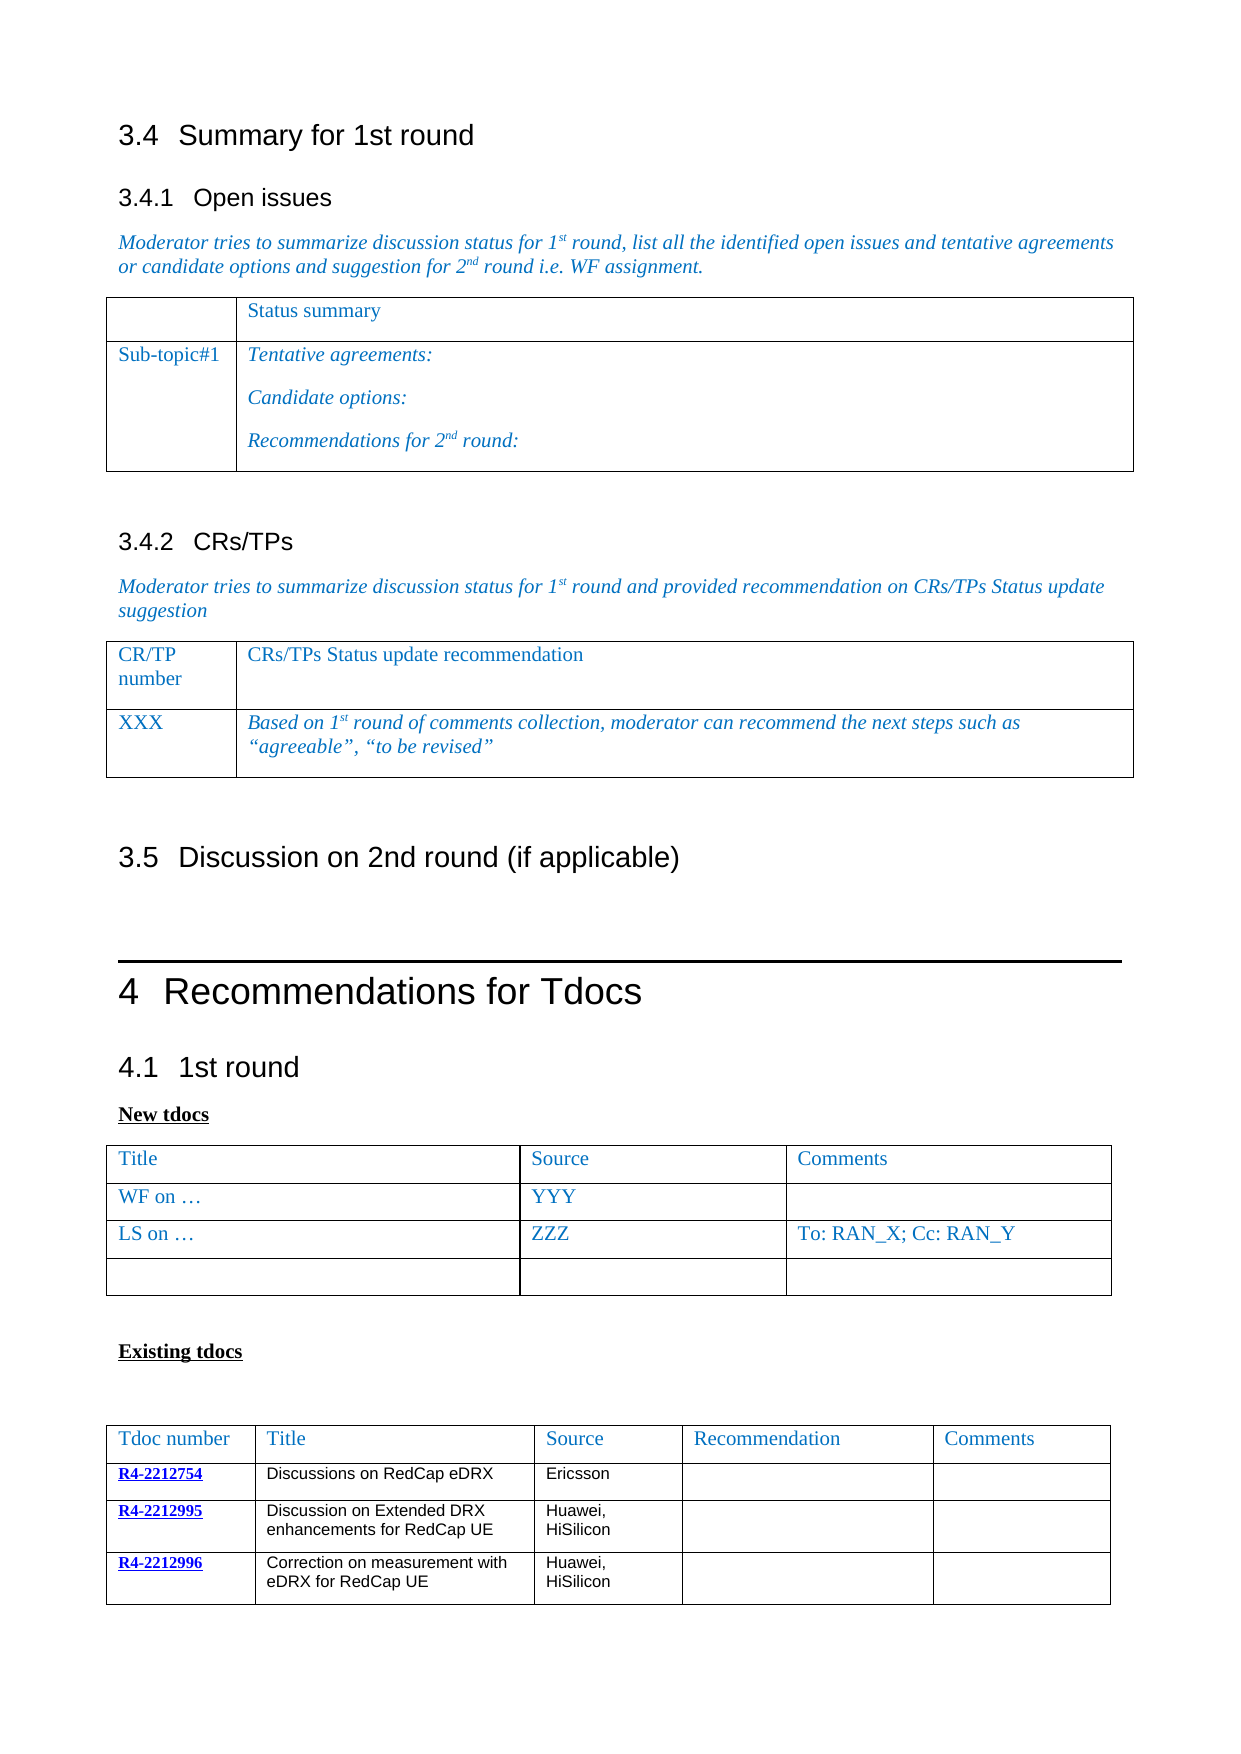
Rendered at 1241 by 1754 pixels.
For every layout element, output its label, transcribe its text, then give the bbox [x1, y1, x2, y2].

subtitle Summary for 1st round [118, 118, 1122, 152]
text Moderator tries to summarize discussion status for 1st round and provided recommendation on CRs/TPs Status update suggestion [118, 574, 1122, 622]
table_cell Discussion on Extended DRX enhancements for RedCap UE [256, 1501, 534, 1552]
table_cell R4-2212995 [107, 1501, 255, 1552]
table_cell Huawei, HiSilicon [535, 1501, 682, 1552]
subtitle Recommendations for Tdocs [118, 963, 1122, 1012]
table_header Status summary [237, 298, 1133, 341]
text Moderator tries to summarize discussion status for 1st round, list all the identified open issues and tentative agreements or candidate options and suggestion for 2nd round i.e. WF assignment. [118, 230, 1122, 278]
table_cell [787, 1184, 1111, 1220]
table_cell Correction on measurement with eDRX for RedCap UE [256, 1553, 534, 1604]
table_cell [683, 1464, 933, 1500]
table_cell [934, 1501, 1110, 1552]
subtitle 1st round [118, 1050, 1122, 1083]
text Existing tdocs [118, 1339, 1122, 1363]
table_cell [787, 1259, 1111, 1295]
table_cell R4-2212754 [107, 1464, 255, 1500]
table_cell [683, 1501, 933, 1552]
table_header Recommendation [683, 1426, 933, 1462]
table_header CR/TP number [107, 642, 236, 709]
table_cell XXX [107, 710, 236, 777]
table_cell LS on … [107, 1221, 519, 1258]
table_cell [107, 1259, 519, 1295]
table_header CRs/TPs Status update recommendation [237, 642, 1133, 709]
table_cell [683, 1553, 933, 1604]
table_cell ZZZ [521, 1221, 786, 1258]
table_cell [934, 1464, 1110, 1500]
table_header Comments [787, 1146, 1111, 1182]
text New tdocs [118, 1102, 1122, 1126]
table_cell [521, 1259, 786, 1295]
table_header Title [107, 1146, 519, 1182]
subtitle Discussion on 2nd round (if applicable) [118, 840, 1122, 873]
table_header Source [535, 1426, 682, 1462]
table_cell Tentative agreements: Candidate options: Recommendations for 2nd round: [237, 342, 1133, 471]
table_header Source [521, 1146, 786, 1182]
table_cell R4-2212996 [107, 1553, 255, 1604]
table_cell Ericsson [535, 1464, 682, 1500]
table_cell WF on … [107, 1184, 519, 1220]
table_cell Based on 1st round of comments collection, moderator can recommend the next steps such as “agreeable”, “to be revised” [237, 710, 1133, 777]
table_cell Sub-topic#1 [107, 342, 236, 471]
subtitle Open issues [118, 183, 1122, 212]
table_cell Huawei, HiSilicon [535, 1553, 682, 1604]
table_cell To: RAN_X; Cc: RAN_Y [787, 1221, 1111, 1258]
table_cell [934, 1553, 1110, 1604]
table_cell Discussions on RedCap eDRX [256, 1464, 534, 1500]
table_header Title [256, 1426, 534, 1462]
subtitle CRs/TPs [118, 527, 1122, 556]
table_header Comments [934, 1426, 1110, 1462]
table_cell YYY [521, 1184, 786, 1220]
table_header [107, 298, 236, 341]
table_header Tdoc number [107, 1426, 255, 1462]
